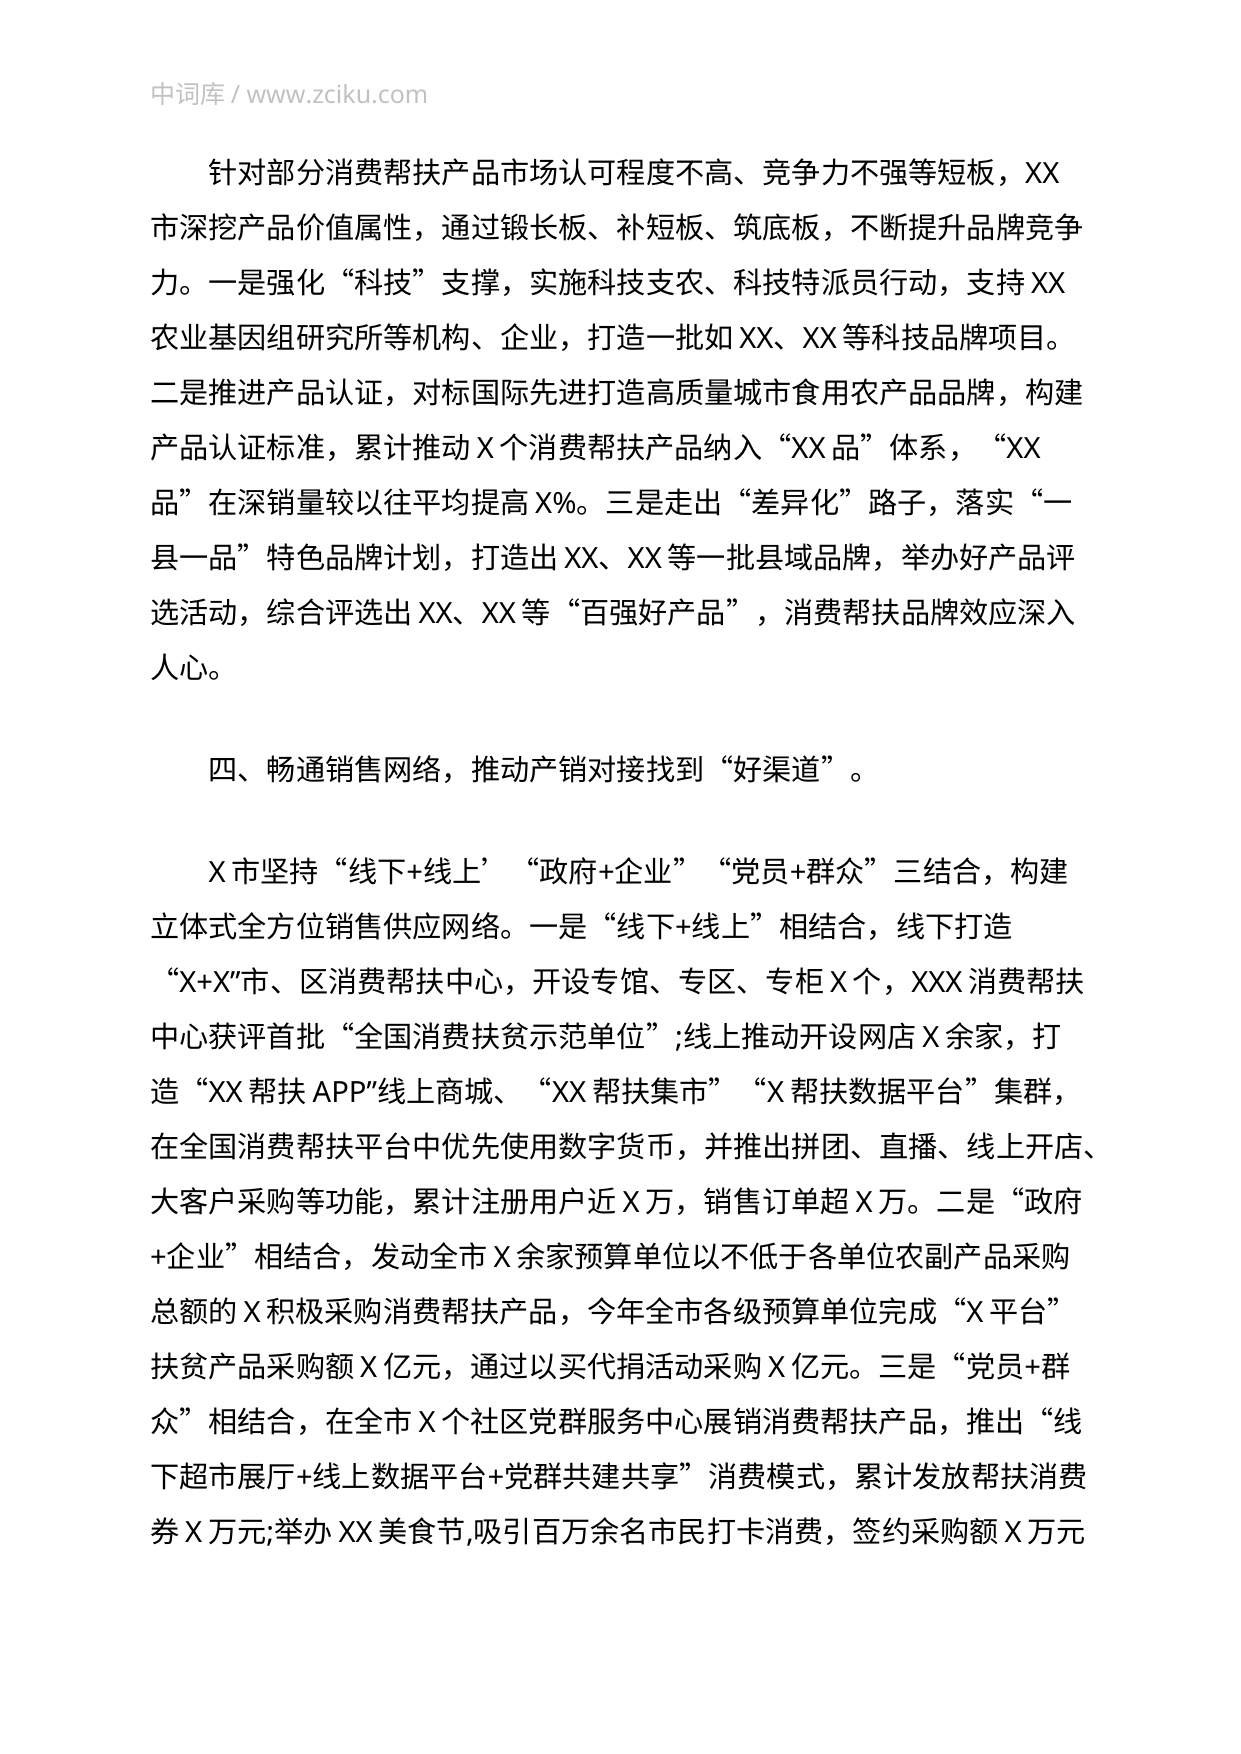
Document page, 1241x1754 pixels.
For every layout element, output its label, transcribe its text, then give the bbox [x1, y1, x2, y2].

text 四、畅通销售网络，推动产销对接找到“好渠道”。 [150, 747, 1090, 789]
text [150, 848, 1090, 1551]
text 针对部分消费帮扶产品市场认可程度不高、竞争力不强等短板，XX市深挖产品价值属性，通过锻长板、补短板、筑底板，不断提升品牌竞争力。一是强化“科技”支撑，实施科技支农、科技特派员行动，支持XX农业基因组研究所等机构、企业，打造一批如XX、XX等科技品牌项目。二是推进产品认证，对标国际先进打造高质量城市食用农产品品牌，构建产品认证标准，累计推动X个消费帮扶产品纳入“XX品”体系，“XX品”在深销量较以往平均提高X%。三是走出“差异化”路子，落实“一县一品”特色品牌计划，打造出XX、XX等一批县域品牌，举办好产品评选活动，综合评选出XX、XX等“百强好产品”，消费帮扶品牌效应深入人心。 [150, 150, 1090, 687]
